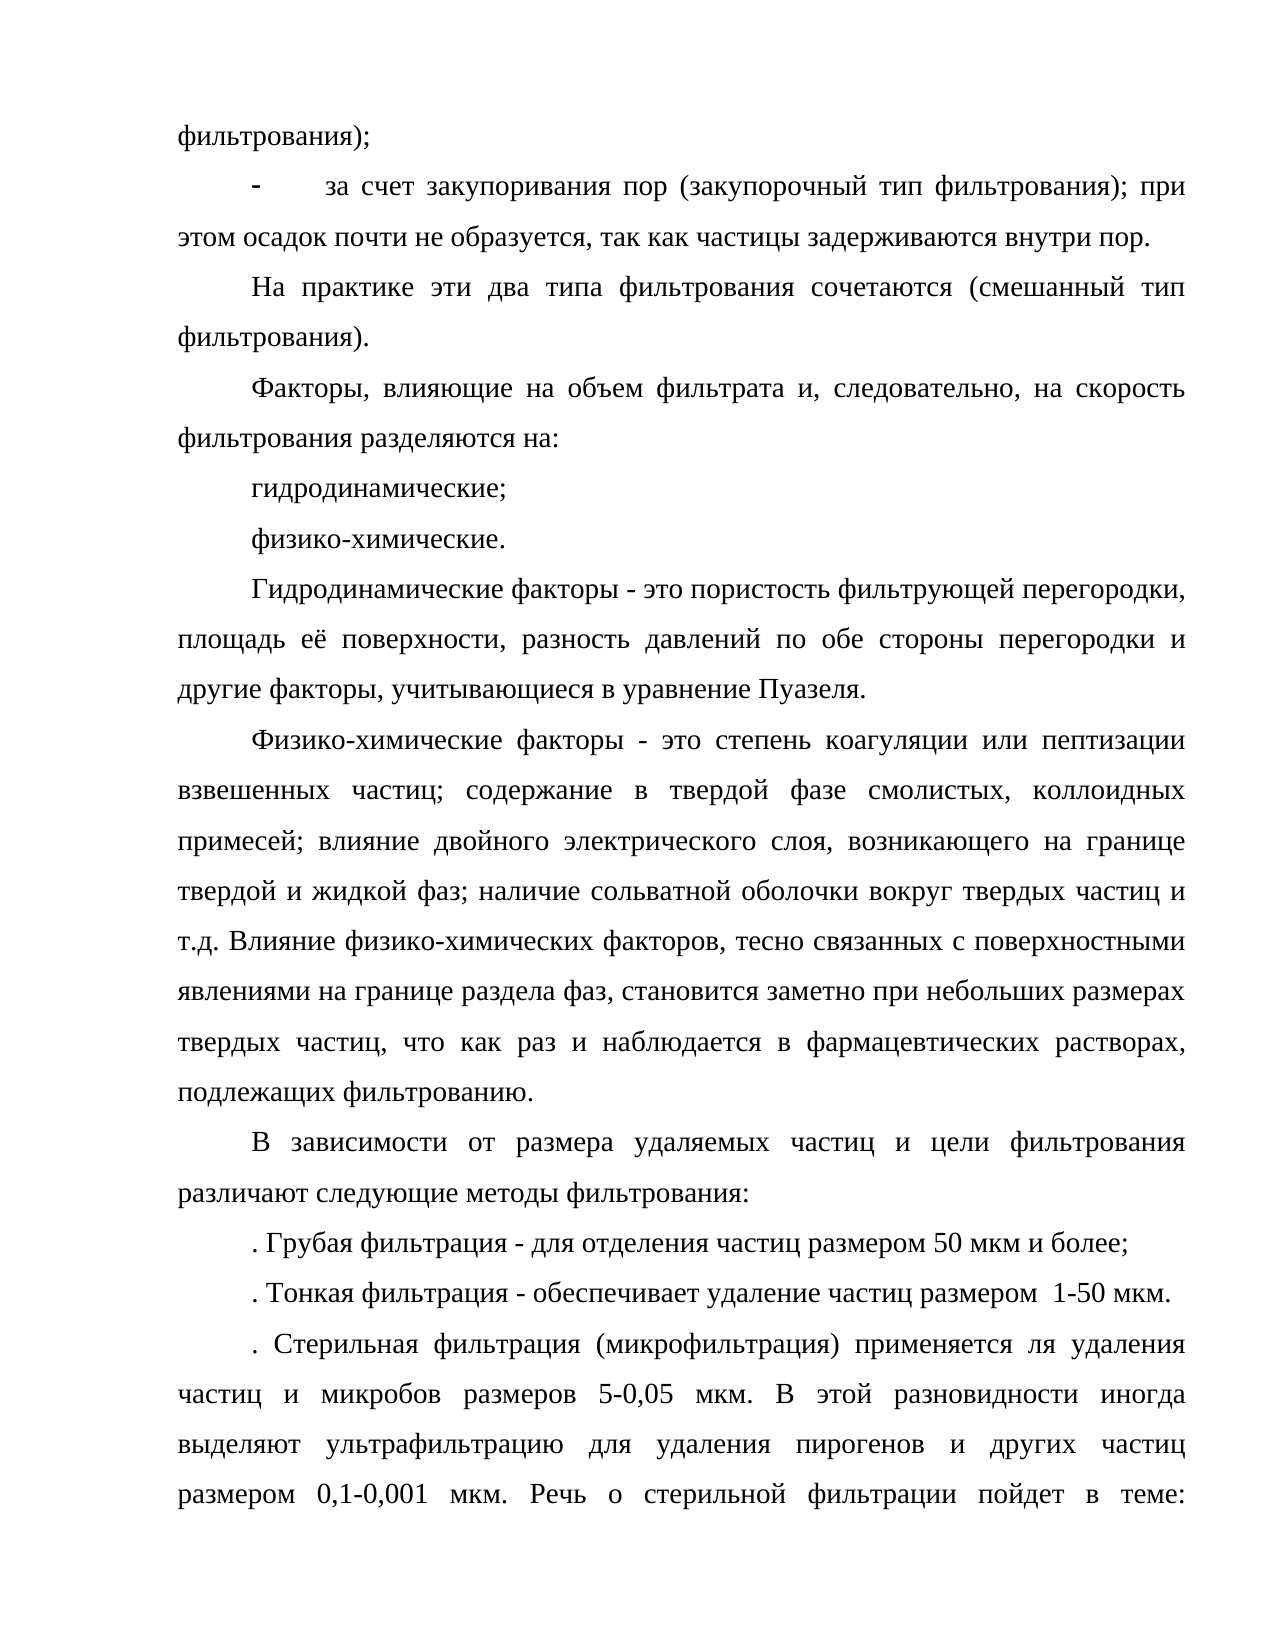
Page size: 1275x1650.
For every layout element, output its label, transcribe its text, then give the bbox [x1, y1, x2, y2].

text Факторы, влияющие на объем фильтрата и, следовательно, на скорость фильтрования разделяются на: [177, 370, 1186, 454]
text Гидродинамические факторы - это пористость фильтрующей перегородки, площадь её поверхности, разность давлений по обе стороны перегородки и другие факторы, учитывающиеся в уравнение Пуазеля. [177, 571, 1186, 705]
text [177, 118, 1186, 152]
text гидродинамические; [177, 470, 1186, 504]
text физико-химические. [177, 521, 1186, 554]
text - за счет закупоривания пор (закупорочный тип фильтрования); при этом осадок почти не образуется, так как частицы задерживаются внутри пор. [177, 168, 1186, 252]
text . Тонкая фильтрация - обеспечивает удаление частиц размером 1-50 мкм. [177, 1275, 1186, 1309]
text В зависимости от размера удаляемых частиц и цели фильтрования различают следующие методы фильтрования: [177, 1124, 1186, 1208]
text Физико-химические факторы - это степень коагуляции или пептизации взвешенных частиц; содержание в твердой фазе смолистых, коллоидных примесей; влияние двойного электрического слоя, возникающего на границе твердой и жидкой фаз; наличие сольватной оболочки вокруг твердых частиц и т.д. Влияние физико-химических факторов, тесно связанных с поверхностными явлениями на границе раздела фаз, становится заметно при небольших размерах твердых частиц, что как раз и наблюдается в фармацевтических растворах, подлежащих фильтрованию. [177, 722, 1186, 1108]
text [177, 1326, 1186, 1510]
text На практике эти два типа фильтрования сочетаются (смешанный тип фильтрования). [177, 269, 1186, 353]
text . Грубая фильтрация - для отделения частиц размером 50 мкм и более; [177, 1225, 1186, 1259]
